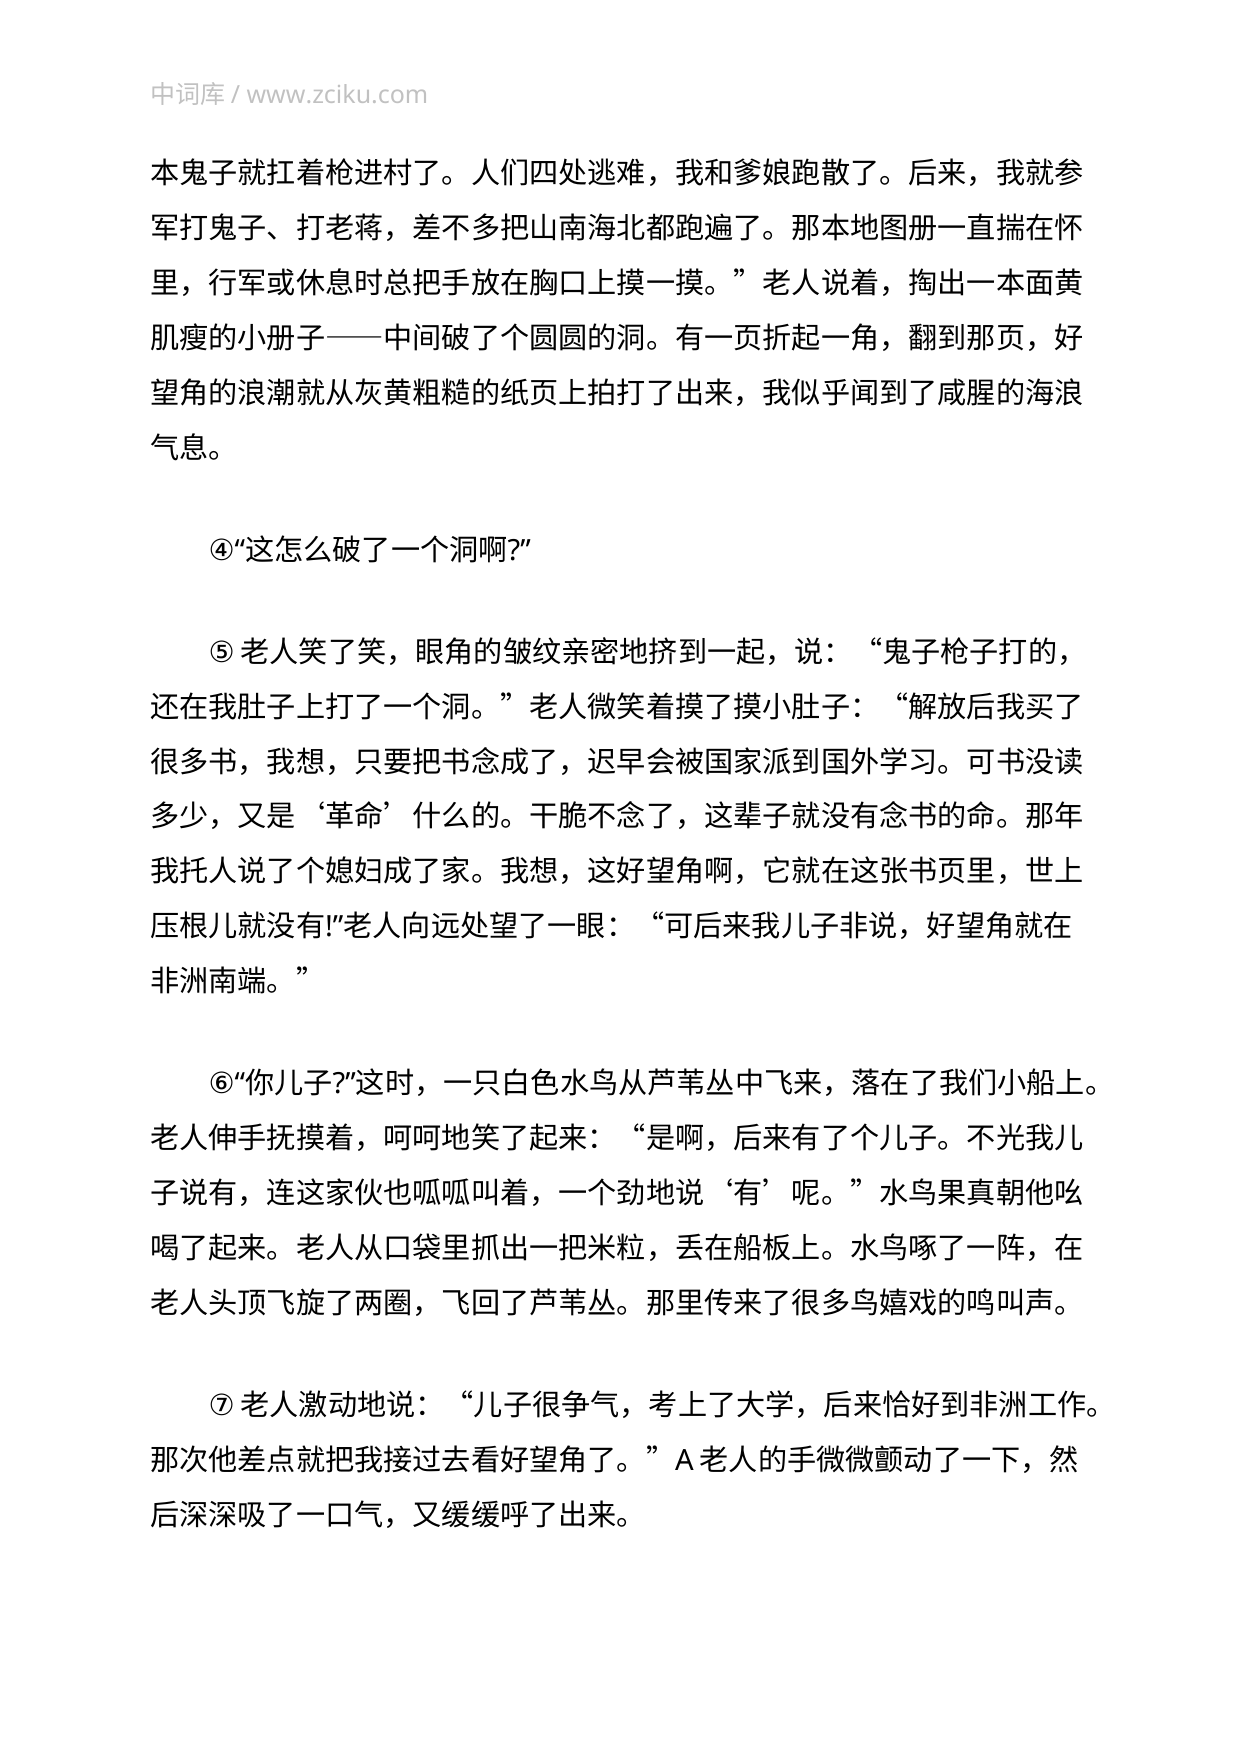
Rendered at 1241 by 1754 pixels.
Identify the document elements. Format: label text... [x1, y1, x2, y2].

text ④“这怎么破了一个洞啊?” [150, 526, 1090, 569]
text ⑤老人笑了笑，眼角的皱纹亲密地挤到一起，说：“鬼子枪子打的，还在我肚子上打了一个洞。”老人微笑着摸了摸小肚子：“解放后我买了很多书，我想，只要把书念成了，迟早会被国家派到国外学习。可书没读多少，又是‘革命’什么的。干脆不念了，这辈子就没有念书的命。那年我托人说了个媳妇成了家。我想，这好望角啊，它就在这张书页里，世上压根儿就没有!”老人向远处望了一眼：“可后来我儿子非说，好望角就在非洲南端。” [150, 628, 1090, 1000]
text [150, 150, 1090, 467]
text ⑥“你儿子?”这时，一只白色水鸟从芦苇丛中飞来，落在了我们小船上。老人伸手抚摸着，呵呵地笑了起来：“是啊，后来有了个儿子。不光我儿子说有，连这家伙也呱呱叫着，一个劲地说‘有’呢。”水鸟果真朝他吆喝了起来。老人从口袋里抓出一把米粒，丢在船板上。水鸟啄了一阵，在老人头顶飞旋了两圈，飞回了芦苇丛。那里传来了很多鸟嬉戏的鸣叫声。 [150, 1059, 1090, 1322]
text ⑦老人激动地说：“儿子很争气，考上了大学，后来恰好到非洲工作。那次他差点就把我接过去看好望角了。”A老人的手微微颤动了一下，然后深深吸了一口气，又缓缓呼了出来。 [150, 1381, 1090, 1533]
